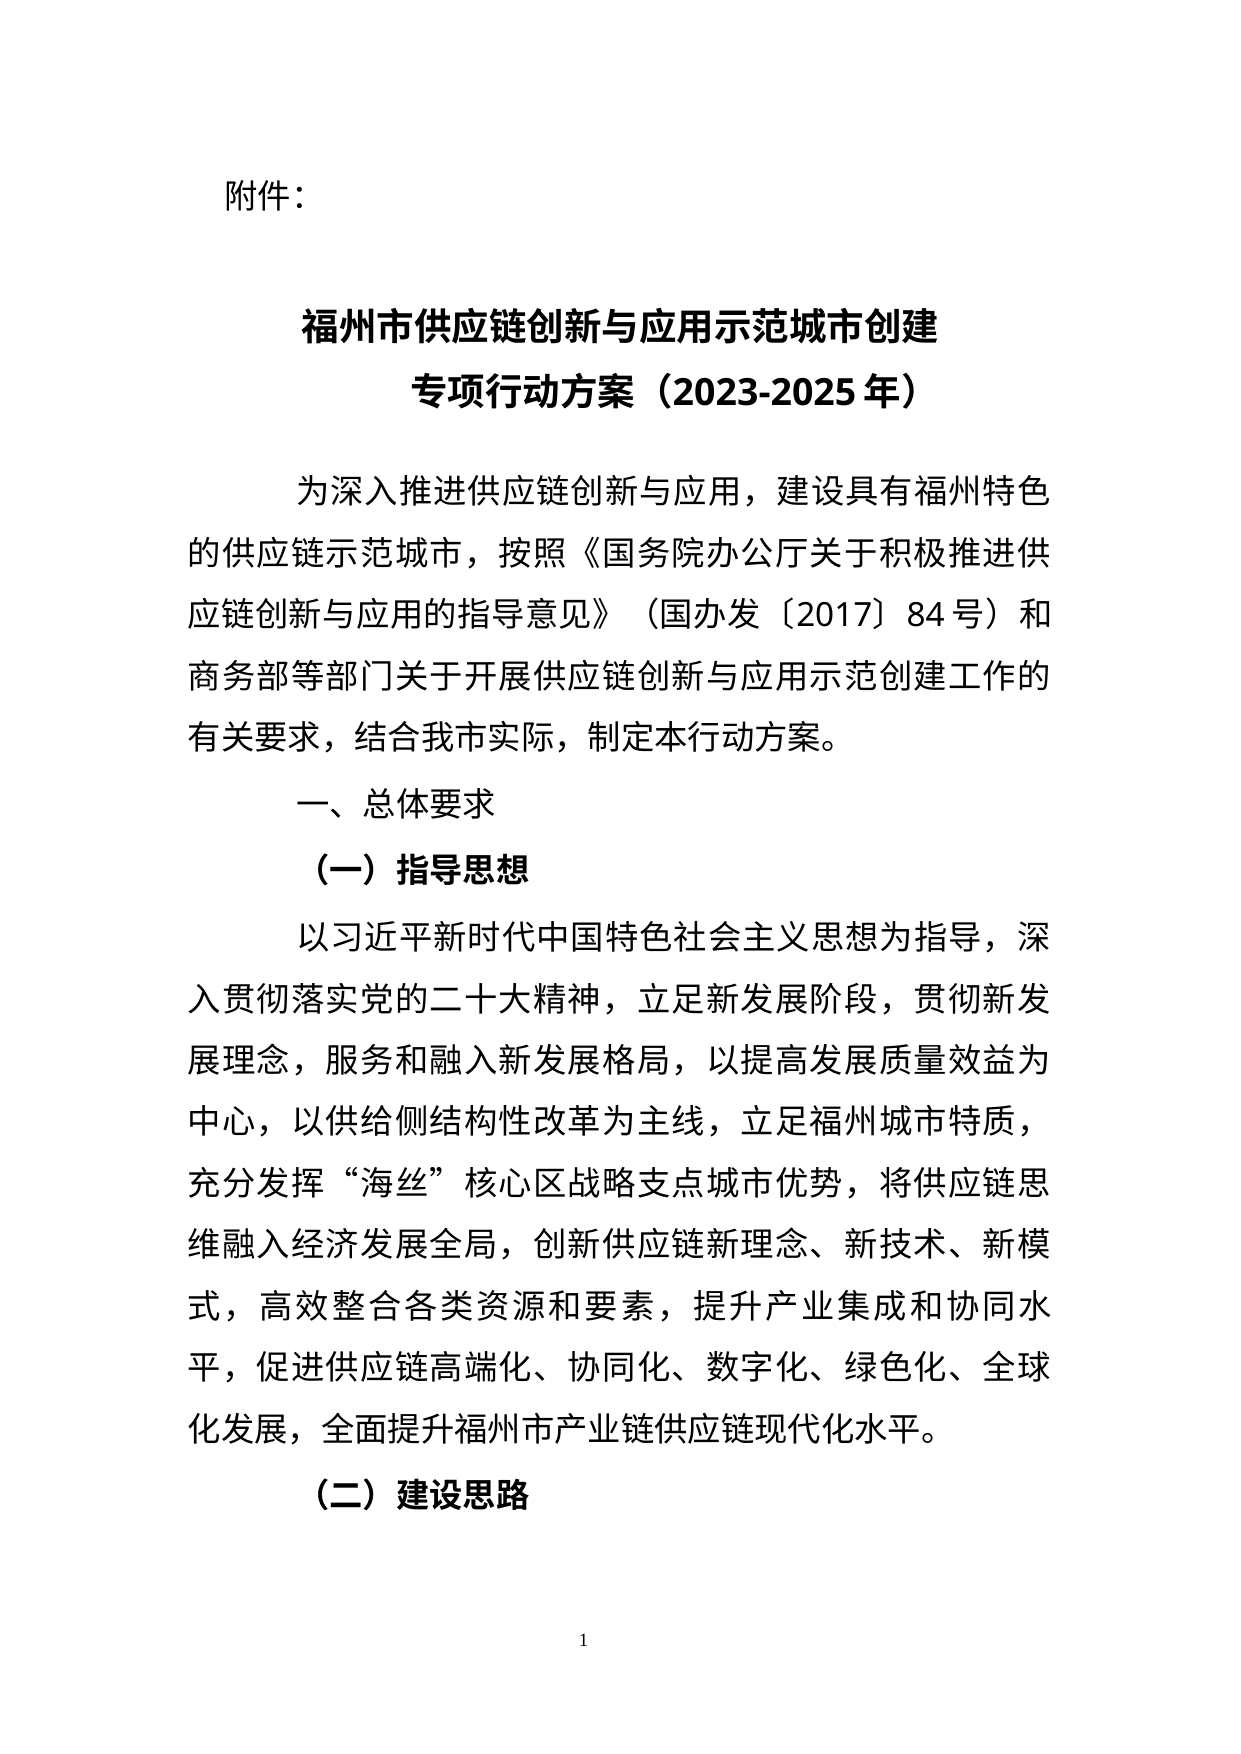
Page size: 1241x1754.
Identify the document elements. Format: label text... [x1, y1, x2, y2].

text 专项行动方案（2023-2025年） [187, 357, 1053, 422]
text 为深入推进供应链创新与应用，建设具有福州特色的供应链示范城市，按照《国务院办公厅关于积极推进供应链创新与应用的指导意见》（国办发〔2017〕84号）和商务部等部门关于开展供应链创新与应用示范创建工作的有关要求，结合我市实际，制定本行动方案。 [187, 454, 1053, 762]
text 福州市供应链创新与应用示范城市创建 [187, 292, 1053, 357]
subtitle （二）建设思路 [187, 1459, 1053, 1520]
subtitle （一）指导思想 [187, 834, 1053, 895]
subtitle 一、总体要求 [187, 767, 1053, 828]
text 以习近平新时代中国特色社会主义思想为指导，深入贯彻落实党的二十大精神，立足新发展阶段，贯彻新发展理念，服务和融入新发展格局，以提高发展质量效益为中心，以供给侧结构性改革为主线，立足福州城市特质，充分发挥“海丝”核心区战略支点城市优势，将供应链思维融入经济发展全局，创新供应链新理念、新技术、新模式，高效整合各类资源和要素，提升产业集成和协同水平，促进供应链高端化、协同化、数字化、绿色化、全球化发展，全面提升福州市产业链供应链现代化水平。 [187, 900, 1053, 1453]
text 附件： [187, 162, 1053, 227]
